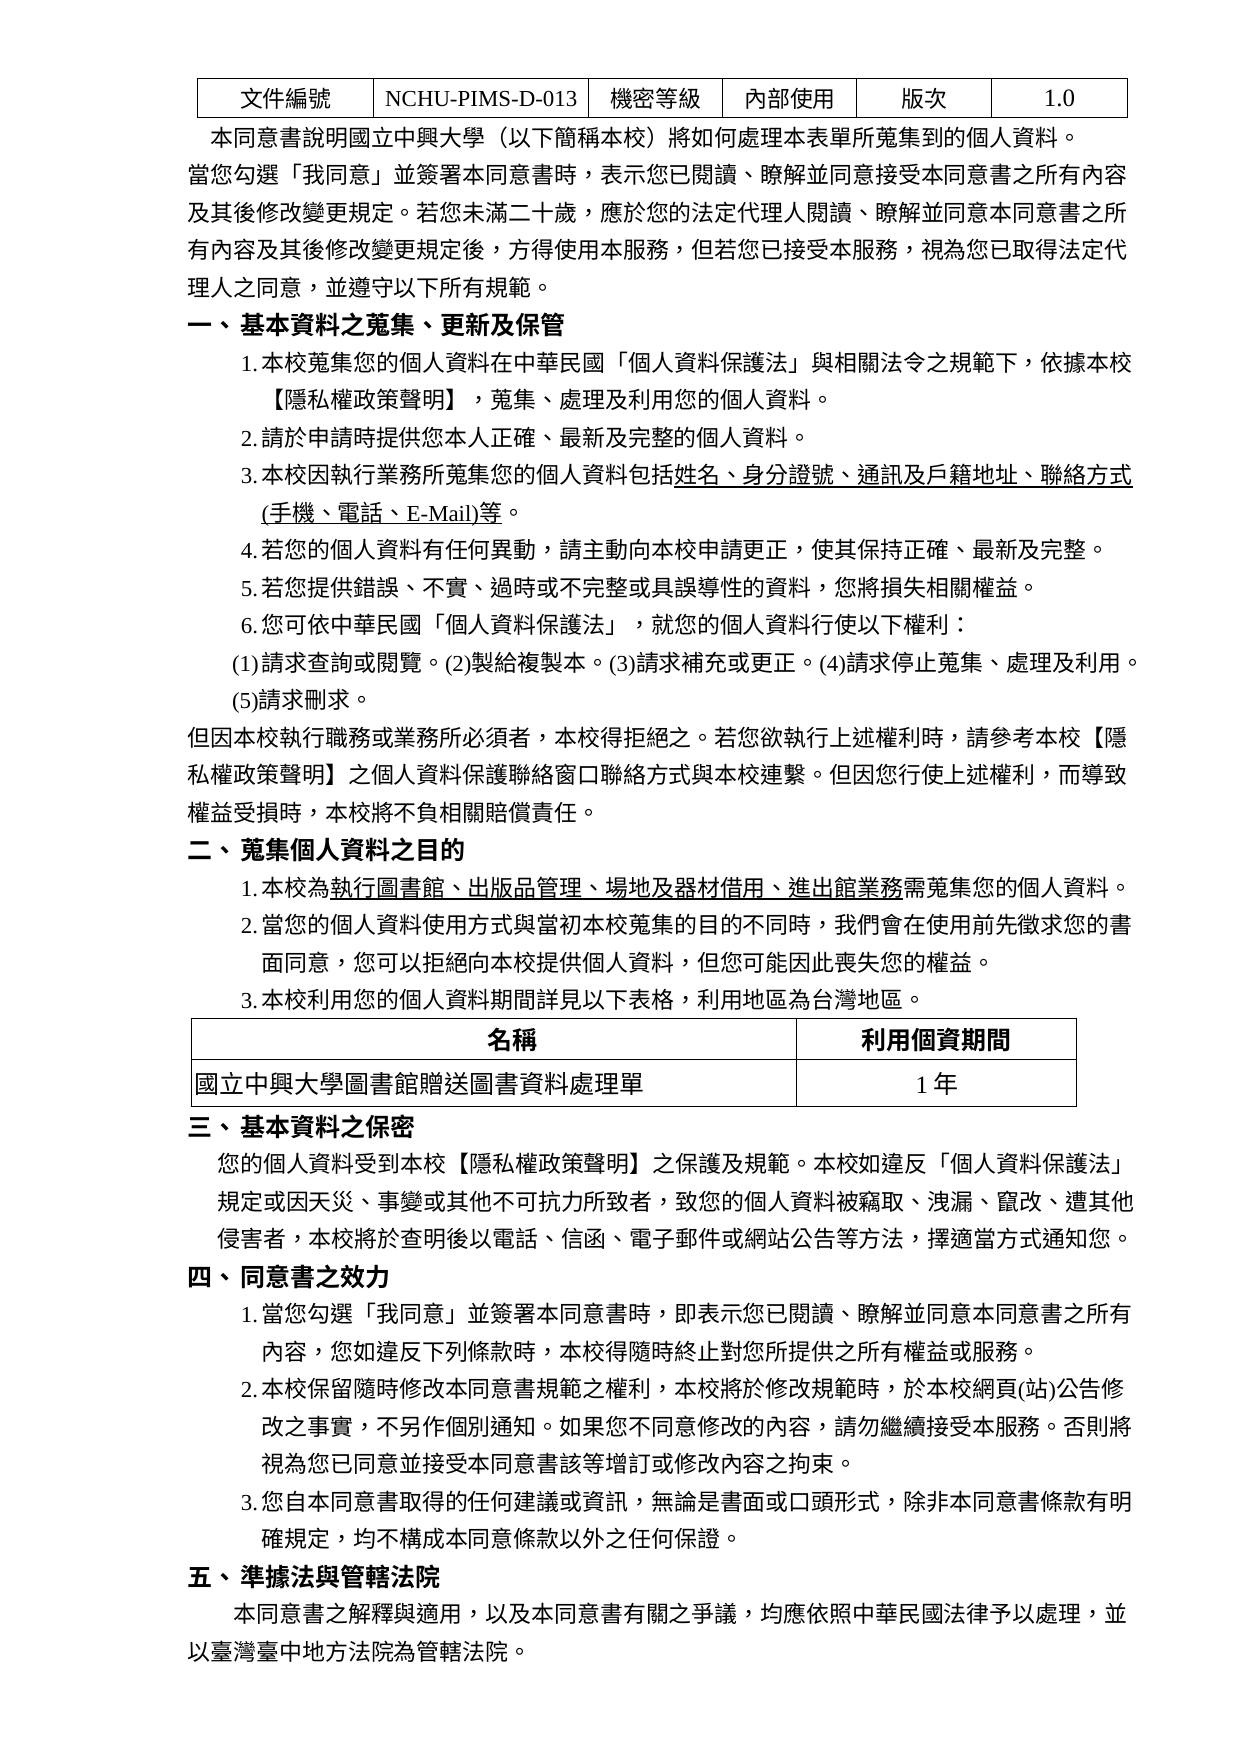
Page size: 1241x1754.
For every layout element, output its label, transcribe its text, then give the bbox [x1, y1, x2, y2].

list 本校利用您的個人資料期間詳見以下表格，利用地區為台灣地區。 [241, 980, 1137, 1018]
text 本同意書之解釋與適用，以及本同意書有關之爭議，均應依照中華民國法律予以處理，並以臺灣臺中地方法院為管轄法院。 [187, 1594, 1137, 1669]
list 本校保留隨時修改本同意書規範之權利，本校將於修改規範時，於本校網頁(站)公告修改之事實，不另作個別通知。如果您不同意修改的內容，請勿繼續接受本服務。否則將視為您已同意並接受本同意書該等增訂或修改內容之拘束。 [241, 1369, 1137, 1482]
list 您自本同意書取得的任何建議或資訊，無論是書面或口頭形式，除非本同意書條款有明確規定，均不構成本同意條款以外之任何保證。 [241, 1482, 1137, 1557]
list 本校因執行業務所蒐集您的個人資料包括姓名、身分證號、通訊及戶籍地址、聯絡方式(手機、電話、E-Mail)等。 [241, 455, 1137, 530]
text 當您勾選「我同意」並簽署本同意書時，表示您已閱讀、瞭解並同意接受本同意書之所有內容及其後修改變更規定。若您未滿二十歲，應於您的法定代理人閱讀、瞭解並同意本同意書之所有內容及其後修改變更規定後，方得使用本服務，但若您已接受本服務，視為您已取得法定代理人之同意，並遵守以下所有規範。 [187, 155, 1137, 305]
list 請於申請時提供您本人正確、最新及完整的個人資料。 [241, 418, 1137, 455]
list 當您的個人資料使用方式與當初本校蒐集的目的不同時，我們會在使用前先徵求您的書面同意，您可以拒絕向本校提供個人資料，但您可能因此喪失您的權益。 [241, 905, 1137, 980]
list 請求查詢或閱覽。(2)製給複製本。(3)請求補充或更正。(4)請求停止蒐集、處理及利用。 [232, 643, 1137, 680]
table_header 利用個資期間 [797, 1019, 1076, 1058]
list 本校蒐集您的個人資料在中華民國「個人資料保護法」與相關法令之規範下，依據本校【隱私權政策聲明】，蒐集、處理及利用您的個人資料。 [241, 343, 1137, 418]
text 本同意書說明國立中興大學（以下簡稱本校）將如何處理本表單所蒐集到的個人資料。 [187, 118, 1137, 155]
table_cell 文件編號 [198, 79, 373, 117]
table_cell 內部使用 [723, 79, 856, 117]
list 蒐集個人資料之目的 [187, 830, 1137, 868]
table_header 名稱 [192, 1019, 796, 1058]
table_cell 版次 [857, 79, 991, 117]
table_cell 機密等級 [589, 79, 722, 117]
text 您的個人資料受到本校【隱私權政策聲明】之保護及規範。本校如違反「個人資料保護法」規定或因天災、事變或其他不可抗力所致者，致您的個人資料被竊取、洩漏、竄改、遭其他侵害者，本校將於查明後以電話、信函、電子郵件或網站公告等方法，擇適當方式通知您。 [217, 1144, 1137, 1257]
list 準據法與管轄法院 [187, 1557, 1137, 1594]
list 若您提供錯誤、不實、過時或不完整或具誤導性的資料，您將損失相關權益。 [241, 568, 1137, 605]
table_cell NCHU-PIMS-D-013 [374, 79, 588, 117]
list 同意書之效力 [187, 1257, 1137, 1294]
text 但因本校執行職務或業務所必須者，本校得拒絕之。若您欲執行上述權利時，請參考本校【隱私權政策聲明】之個人資料保護聯絡窗口聯絡方式與本校連繫。但因您行使上述權利，而導致權益受損時，本校將不負相關賠償責任。 [187, 718, 1137, 830]
list 本校為執行圖書館、出版品管理、場地及器材借用、進出館業務需蒐集您的個人資料。 [241, 868, 1137, 905]
list 基本資料之保密 [187, 1107, 1137, 1144]
list 基本資料之蒐集、更新及保管 [187, 305, 1137, 343]
text (5)請求刪求。 [232, 680, 1137, 718]
table_cell 1.0 [992, 79, 1127, 117]
list 若您的個人資料有任何異動，請主動向本校申請更正，使其保持正確、最新及完整。 [241, 530, 1137, 568]
table_cell 國立中興大學圖書館贈送圖書資料處理單 [192, 1060, 796, 1106]
list 當您勾選「我同意」並簽署本同意書時，即表示您已閱讀、瞭解並同意本同意書之所有內容，您如違反下列條款時，本校得隨時終止對您所提供之所有權益或服務。 [241, 1294, 1137, 1369]
list 您可依中華民國「個人資料保護法」，就您的個人資料行使以下權利： [241, 605, 1137, 643]
table_cell 1年 [797, 1060, 1076, 1106]
